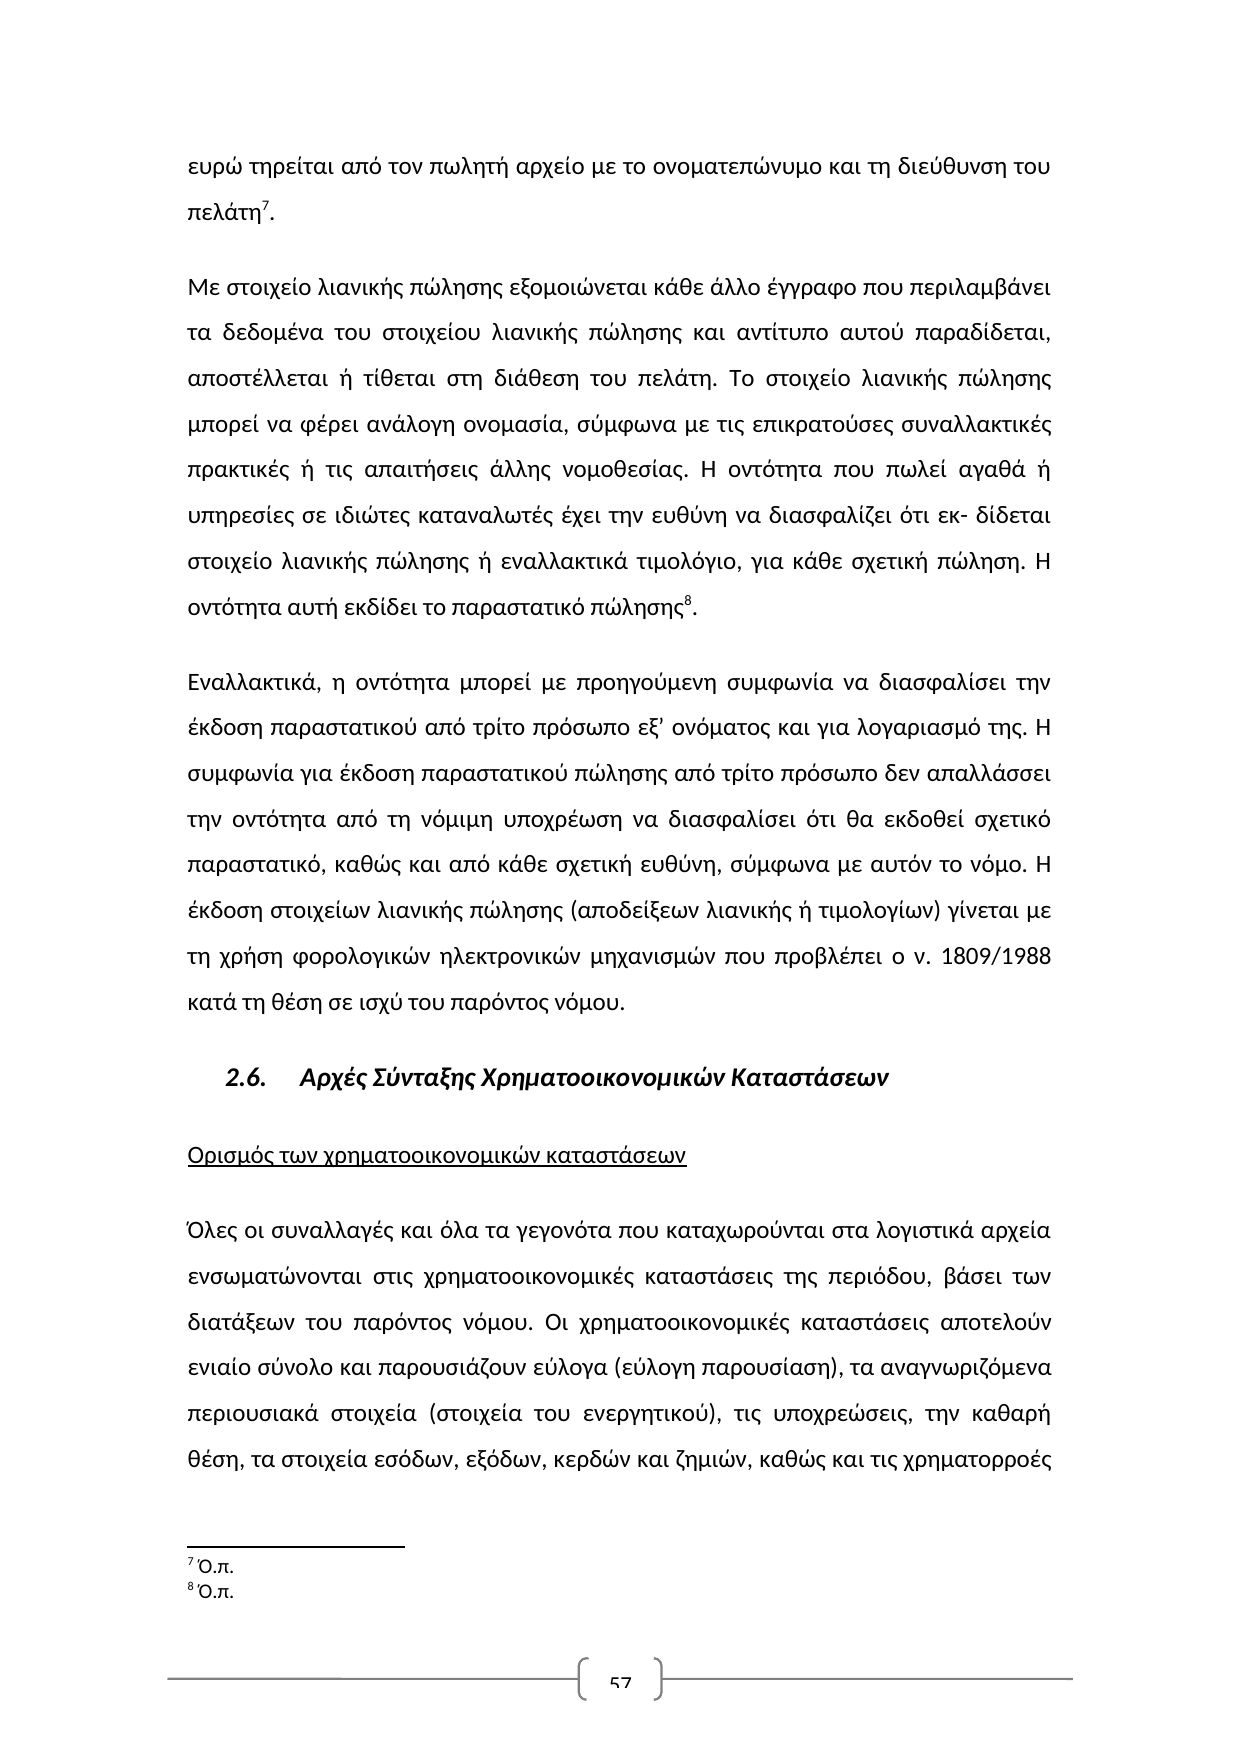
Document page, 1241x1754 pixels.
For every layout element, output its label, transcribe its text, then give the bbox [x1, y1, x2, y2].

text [187, 1214, 1053, 1473]
text Ορισμός των χρηματοοικονομικών καταστάσεων [187, 1139, 1053, 1170]
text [187, 150, 1053, 226]
text Με στοιχείο λιανικής πώλησης εξομοιώνεται κάθε άλλο έγγραφο που περιλαμβάνει τα δεδομένα του στοιχείου λιανικής πώλησης και αντίτυπο αυτού παραδίδεται, αποστέλλεται ή τίθεται στη διάθεση του πελάτη. Το στοιχείο λιανικής πώλησης μπορεί να φέρει ανάλογη ονομασία, σύμφωνα με τις επικρατούσες συναλλακτικές πρακτικές ή τις απαιτήσεις άλλης νομοθεσίας. Η οντότητα που πωλεί αγαθά ή υπηρεσίες σε ιδιώτες καταναλωτές έχει την ευθύνη να διασφαλίζει ότι εκ- δίδεται στοιχείο λιανικής πώλησης ή εναλλακτικά τιμολόγιο, για κάθε σχετική πώληση. Η οντότητα αυτή εκδίδει το παραστατικό πώλησης. [187, 271, 1053, 621]
subtitle Αρχές Σύνταξης Χρηματοοικονομικών Καταστάσεων [225, 1061, 1053, 1094]
text Εναλλακτικά, η οντότητα μπορεί με προηγούμενη συμφωνία να διασφαλίσει την έκδοση παραστατικού από τρίτο πρόσωπο εξ’ ονόματος και για λογαριασμό της. Η συμφωνία για έκδοση παραστατικού πώλησης από τρίτο πρόσωπο δεν απαλλάσσει την οντότητα από τη νόμιμη υποχρέωση να διασφαλίσει ότι θα εκδοθεί σχετικό παραστατικό, καθώς και από κάθε σχετική ευθύνη, σύμφωνα με αυτόν το νόμο. Η έκδοση στοιχείων λιανικής πώλησης (αποδείξεων λιανικής ή τιμολογίων) γίνεται με τη χρήση φορολογικών ηλεκτρονικών μηχανισμών που προβλέπει ο ν. 1809/1988 κατά τη θέση σε ισχύ του παρόντος νόμου. [187, 666, 1053, 1016]
